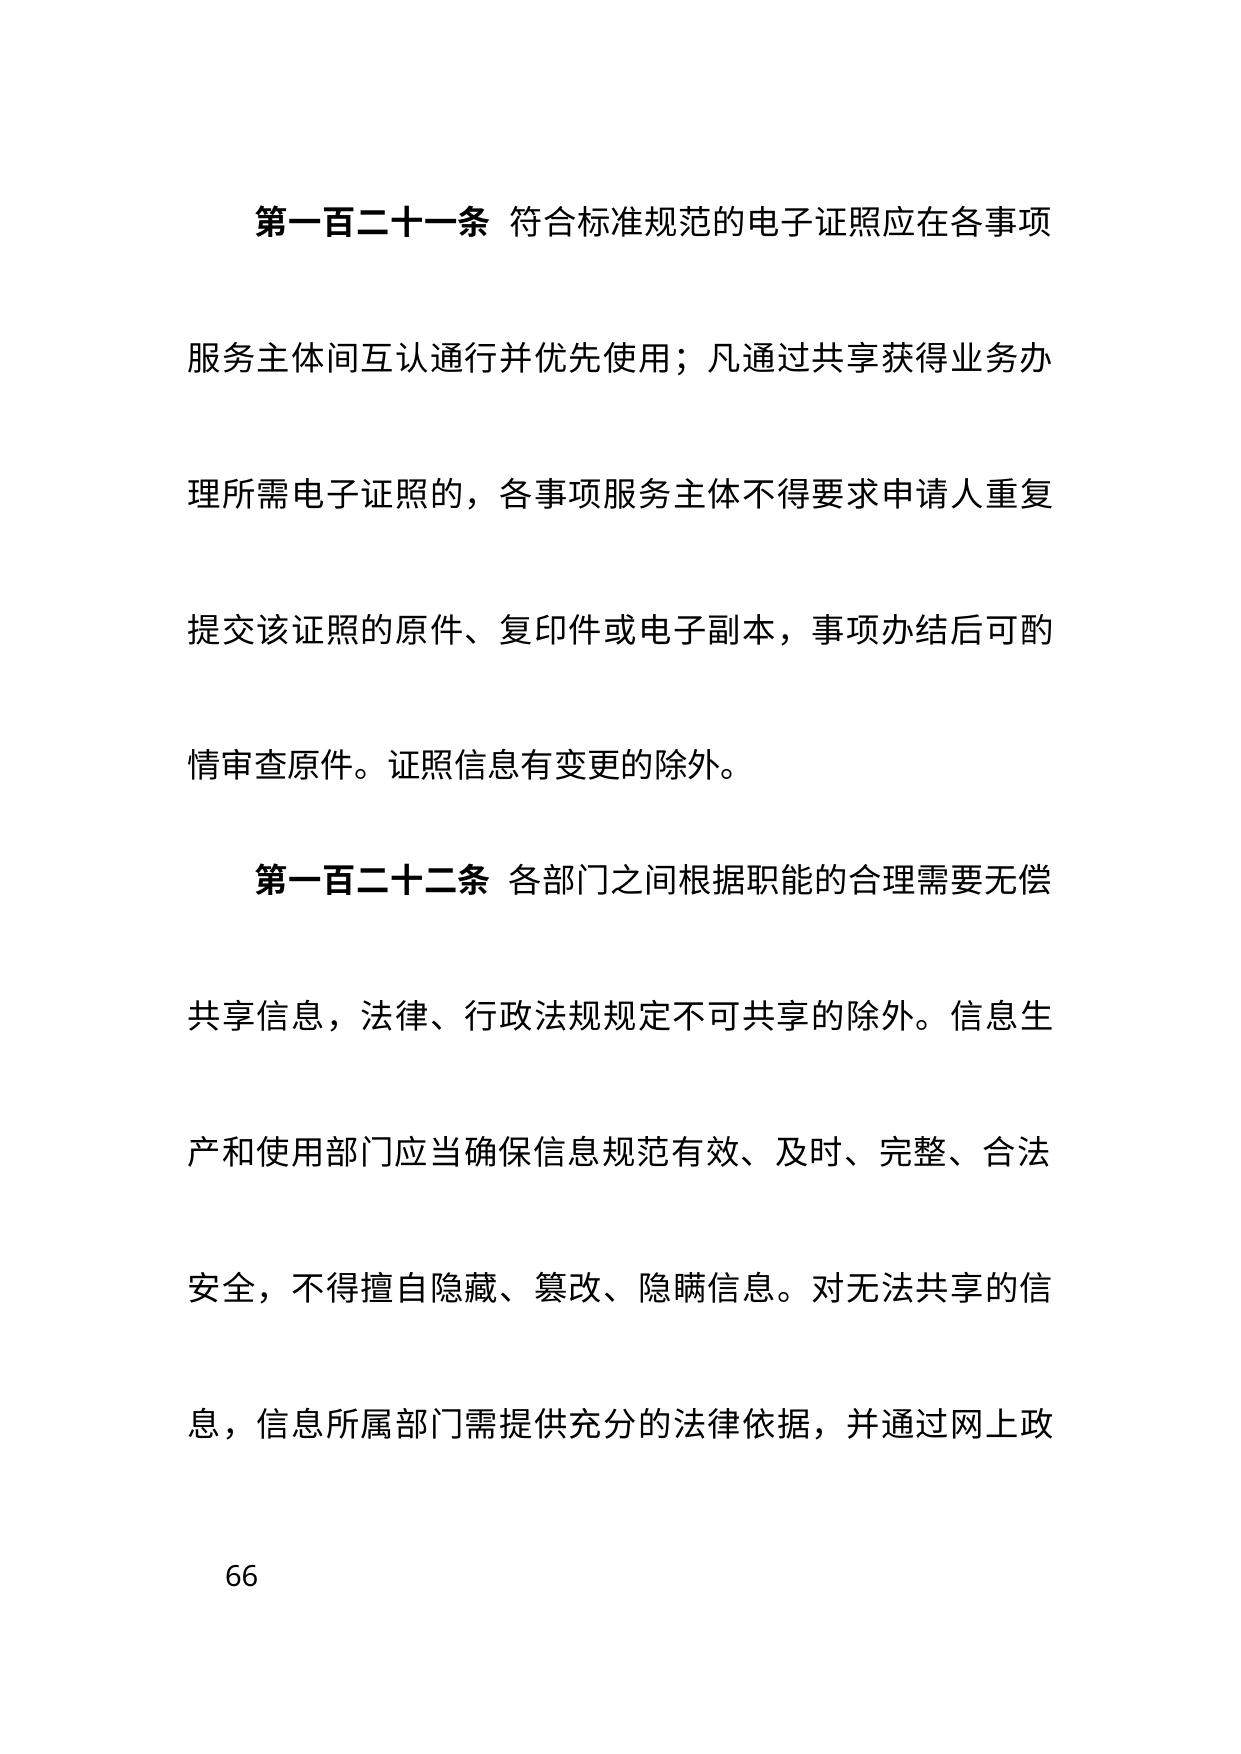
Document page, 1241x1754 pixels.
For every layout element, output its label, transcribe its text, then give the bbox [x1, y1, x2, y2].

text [187, 833, 1053, 1467]
text 第一百二十一条 符合标准规范的电子证照应在各事项服务主体间互认通行并优先使用；凡通过共享获得业务办理所需电子证照的，各事项服务主体不得要求申请人重复提交该证照的原件、复印件或电子副本，事项办结后可酌情审查原件。证照信息有变更的除外。 [187, 174, 1053, 809]
